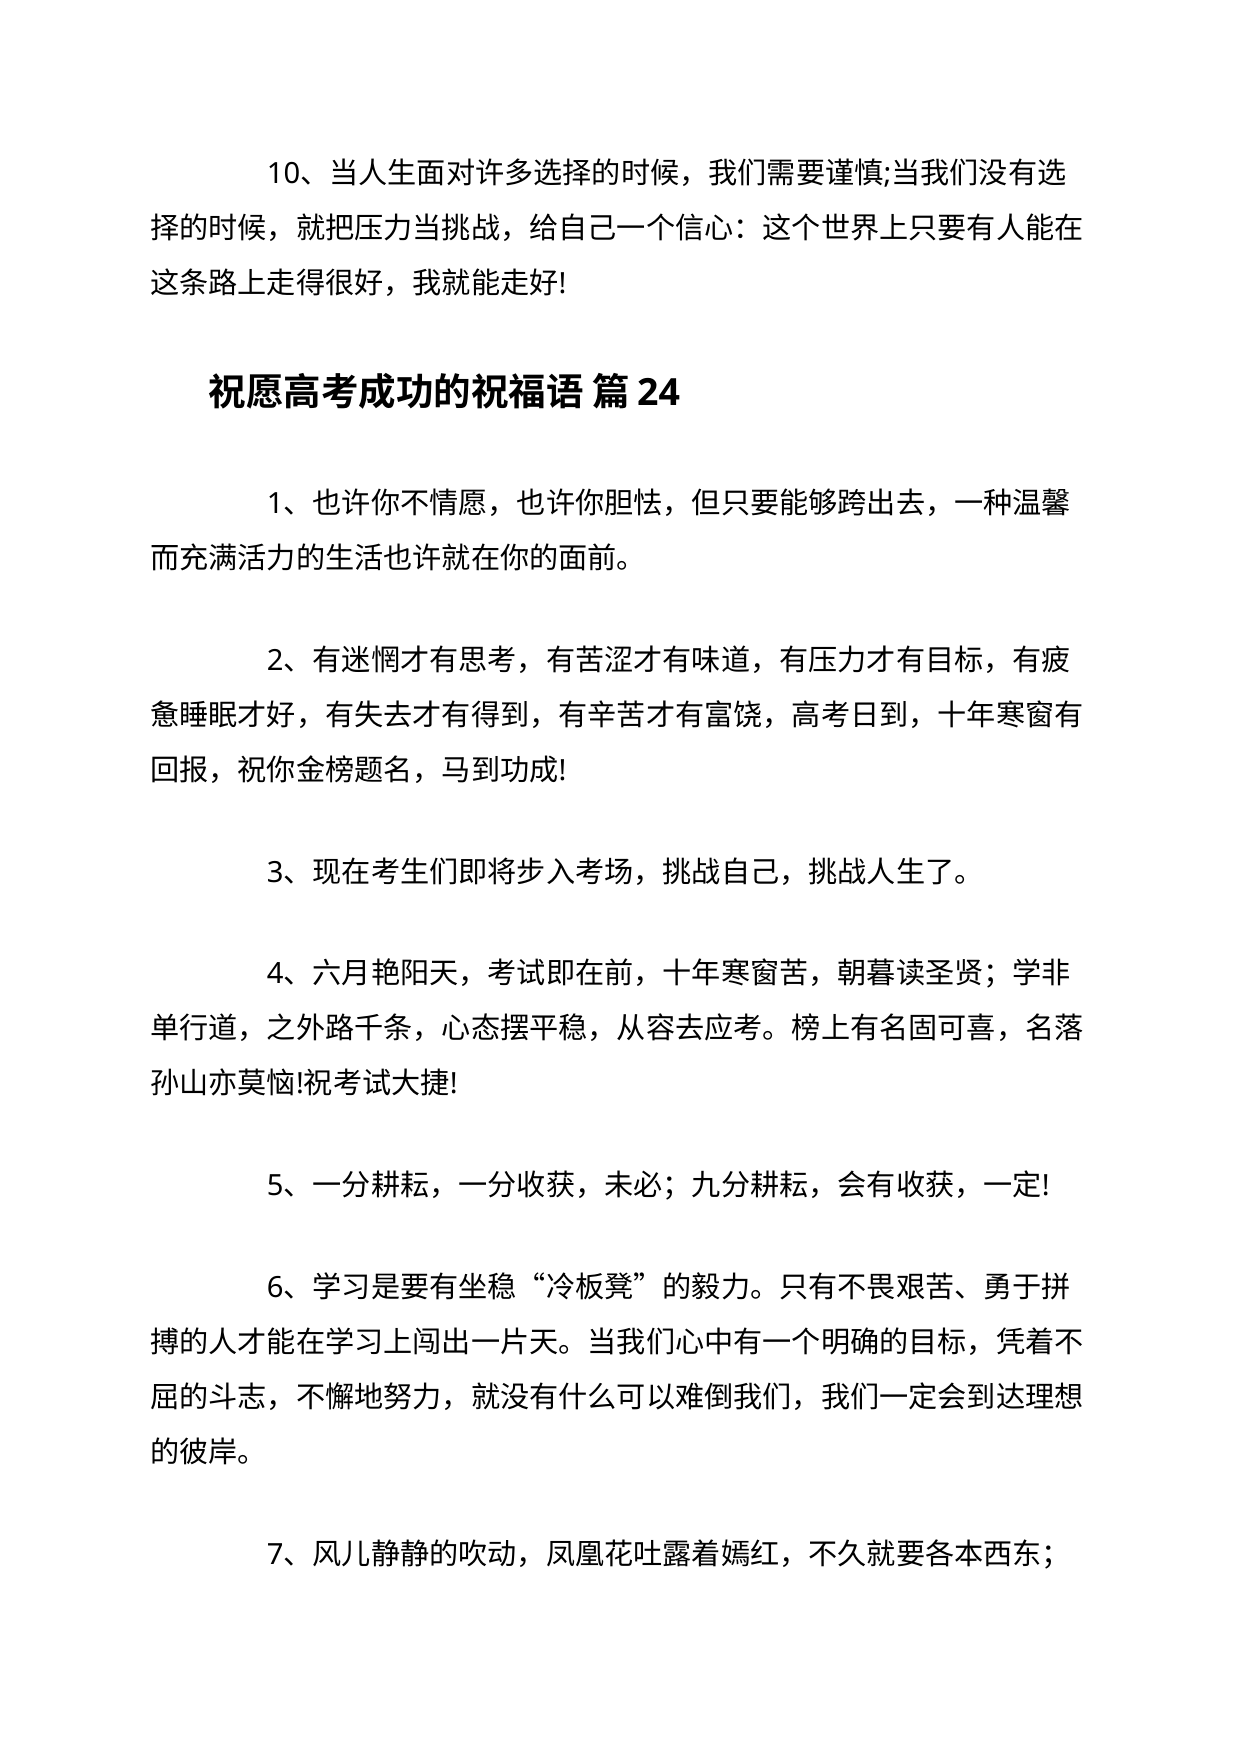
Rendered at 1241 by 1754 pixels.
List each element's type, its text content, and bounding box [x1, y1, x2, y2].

text 5、一分耕耘，一分收获，未必；九分耕耘，会有收获，一定! [150, 1162, 1090, 1204]
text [150, 1531, 1090, 1573]
text 4、六月艳阳天，考试即在前，十年寒窗苦，朝暮读圣贤；学非单行道，之外路千条，心态摆平稳，从容去应考。榜上有名固可喜，名落孙山亦莫恼!祝考试大捷! [150, 950, 1090, 1102]
text 3、现在考生们即将步入考场，挑战自己，挑战人生了。 [150, 848, 1090, 891]
text 1、也许你不情愿，也许你胆怯，但只要能够跨出去，一种温馨而充满活力的生活也许就在你的面前。 [150, 479, 1090, 577]
text 2、有迷惘才有思考，有苦涩才有味道，有压力才有目标，有疲惫睡眠才好，有失去才有得到，有辛苦才有富饶，高考日到，十年寒窗有回报，祝你金榜题名，马到功成! [150, 636, 1090, 788]
text 10、当人生面对许多选择的时候，我们需要谨慎;当我们没有选择的时候，就把压力当挑战，给自己一个信心：这个世界上只要有人能在这条路上走得很好，我就能走好! [150, 150, 1090, 302]
text 祝愿高考成功的祝福语 篇24 [150, 362, 1090, 416]
text 6、学习是要有坐稳“冷板凳”的毅力。只有不畏艰苦、勇于拼搏的人才能在学习上闯出一片天。当我们心中有一个明确的目标，凭着不屈的斗志，不懈地努力，就没有什么可以难倒我们，我们一定会到达理想的彼岸。 [150, 1264, 1090, 1471]
